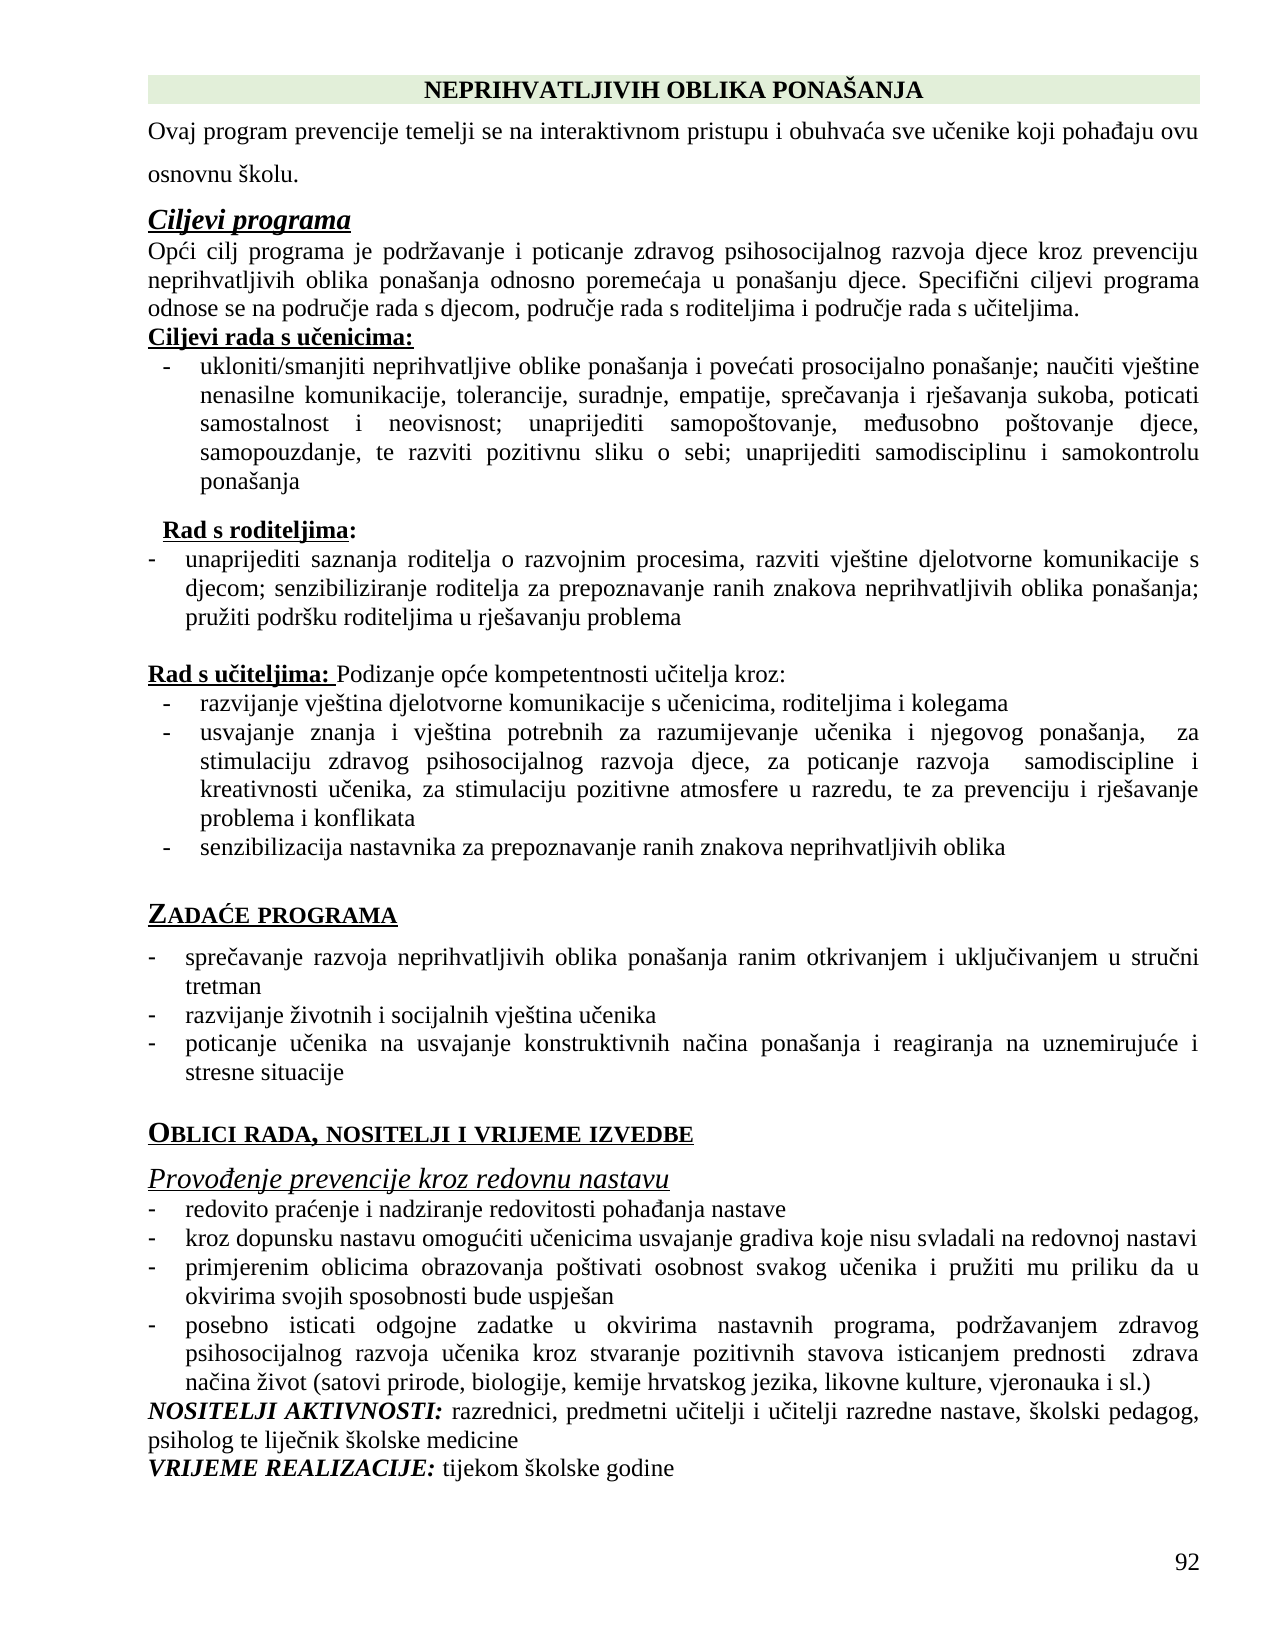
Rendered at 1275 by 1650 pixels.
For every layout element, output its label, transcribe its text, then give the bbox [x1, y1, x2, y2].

text Zadaće programa [148, 896, 1200, 929]
text Ciljevi programa [148, 202, 1200, 236]
list ukloniti/smanjiti neprihvatljive oblike ponašanja i povećati prosocijalno ponašanje; naučiti vještine nenasilne komunikacije, tolerancije, suradnje, empatije, sprečavanja i rješavanja sukoba, poticati samostalnost i neovisnost; unaprijediti samopoštovanje, međusobno poštovanje djece, samopouzdanje, te razviti pozitivnu sliku o sebi; unaprijediti samodisciplinu i samokontrolu ponašanja [162, 351, 1200, 495]
list sprečavanje razvoja neprihvatljivih oblika ponašanja ranim otkrivanjem i uključivanjem u stručni tretman [148, 942, 1200, 999]
text Ciljevi rada s učenicima: [148, 322, 1200, 351]
list unaprijediti saznanja roditelja o razvojnim procesima, razviti vještine djelotvorne komunikacije s djecom; senzibiliziranje roditelja za prepoznavanje ranih znakova neprihvatljivih oblika ponašanja; pružiti podršku roditeljima u rješavanju problema [148, 544, 1200, 631]
text Oblici rada, nositelji i vrijeme izvedbe [148, 1115, 1200, 1148]
list razvijanje vještina djelotvorne komunikacije s učenicima, roditeljima i kolegama [162, 688, 1200, 717]
text Rad s roditeljima: [162, 516, 1200, 544]
list senzibilizacija nastavnika za prepoznavanje ranih znakova neprihvatljivih oblika [162, 832, 1200, 861]
text NOSITELJI AKTIVNOSTI: razrednici, predmetni učitelji i učitelji razredne nastave, školski pedagog, psiholog te liječnik školske medicine [148, 1396, 1200, 1453]
list posebno isticati odgojne zadatke u okvirima nastavnih programa, podržavanjem zdravog psihosocijalnog razvoja učenika kroz stvaranje pozitivnih stavova isticanjem prednosti zdrava načina život (satovi prirode, biologije, kemije hrvatskog jezika, likovne kulture, vjeronauka i sl.) [148, 1310, 1200, 1396]
list primjerenim oblicima obrazovanja poštivati osobnost svakog učenika i pružiti mu priliku da u okvirima svojih sposobnosti bude uspješan [148, 1252, 1200, 1310]
list poticanje učenika na usvajanje konstruktivnih načina ponašanja i reagiranja na uznemirujuće i stresne situacije [148, 1028, 1200, 1086]
text Provođenje prevencije kroz redovnu nastavu [148, 1161, 1200, 1194]
list razvijanje životnih i socijalnih vještina učenika [148, 999, 1200, 1028]
text NEPRIHVATLJIVIH OBLIKA PONAŠANJA [148, 75, 1200, 104]
list usvajanje znanja i vještina potrebnih za razumijevanje učenika i njegovog ponašanja, za stimulaciju zdravog psihosocijalnog razvoja djece, za poticanje razvoja samodiscipline i kreativnosti učenika, za stimulaciju pozitivne atmosfere u razredu, te za prevenciju i rješavanje problema i konflikata [162, 717, 1200, 832]
text VRIJEME REALIZACIJE: tijekom školske godine [148, 1453, 1200, 1482]
text Ovaj program prevencije temelji se na interaktivnom pristupu i obuhvaća sve učenike koji pohađaju ovu osnovnu školu. [148, 116, 1200, 188]
list redovito praćenje i nadziranje redovitosti pohađanja nastave [148, 1194, 1200, 1223]
text Rad s učiteljima: Podizanje opće kompetentnosti učitelja kroz: [148, 659, 1200, 688]
text Opći cilj programa je podržavanje i poticanje zdravog psihosocijalnog razvoja djece kroz prevenciju neprihvatljivih oblika ponašanja odnosno poremećaja u ponašanju djece. Specifični ciljevi programa odnose se na područje rada s djecom, područje rada s roditeljima i područje rada s učiteljima. [148, 236, 1200, 322]
list kroz dopunsku nastavu omogućiti učenicima usvajanje gradiva koje nisu svladali na redovnoj nastavi [148, 1223, 1200, 1252]
